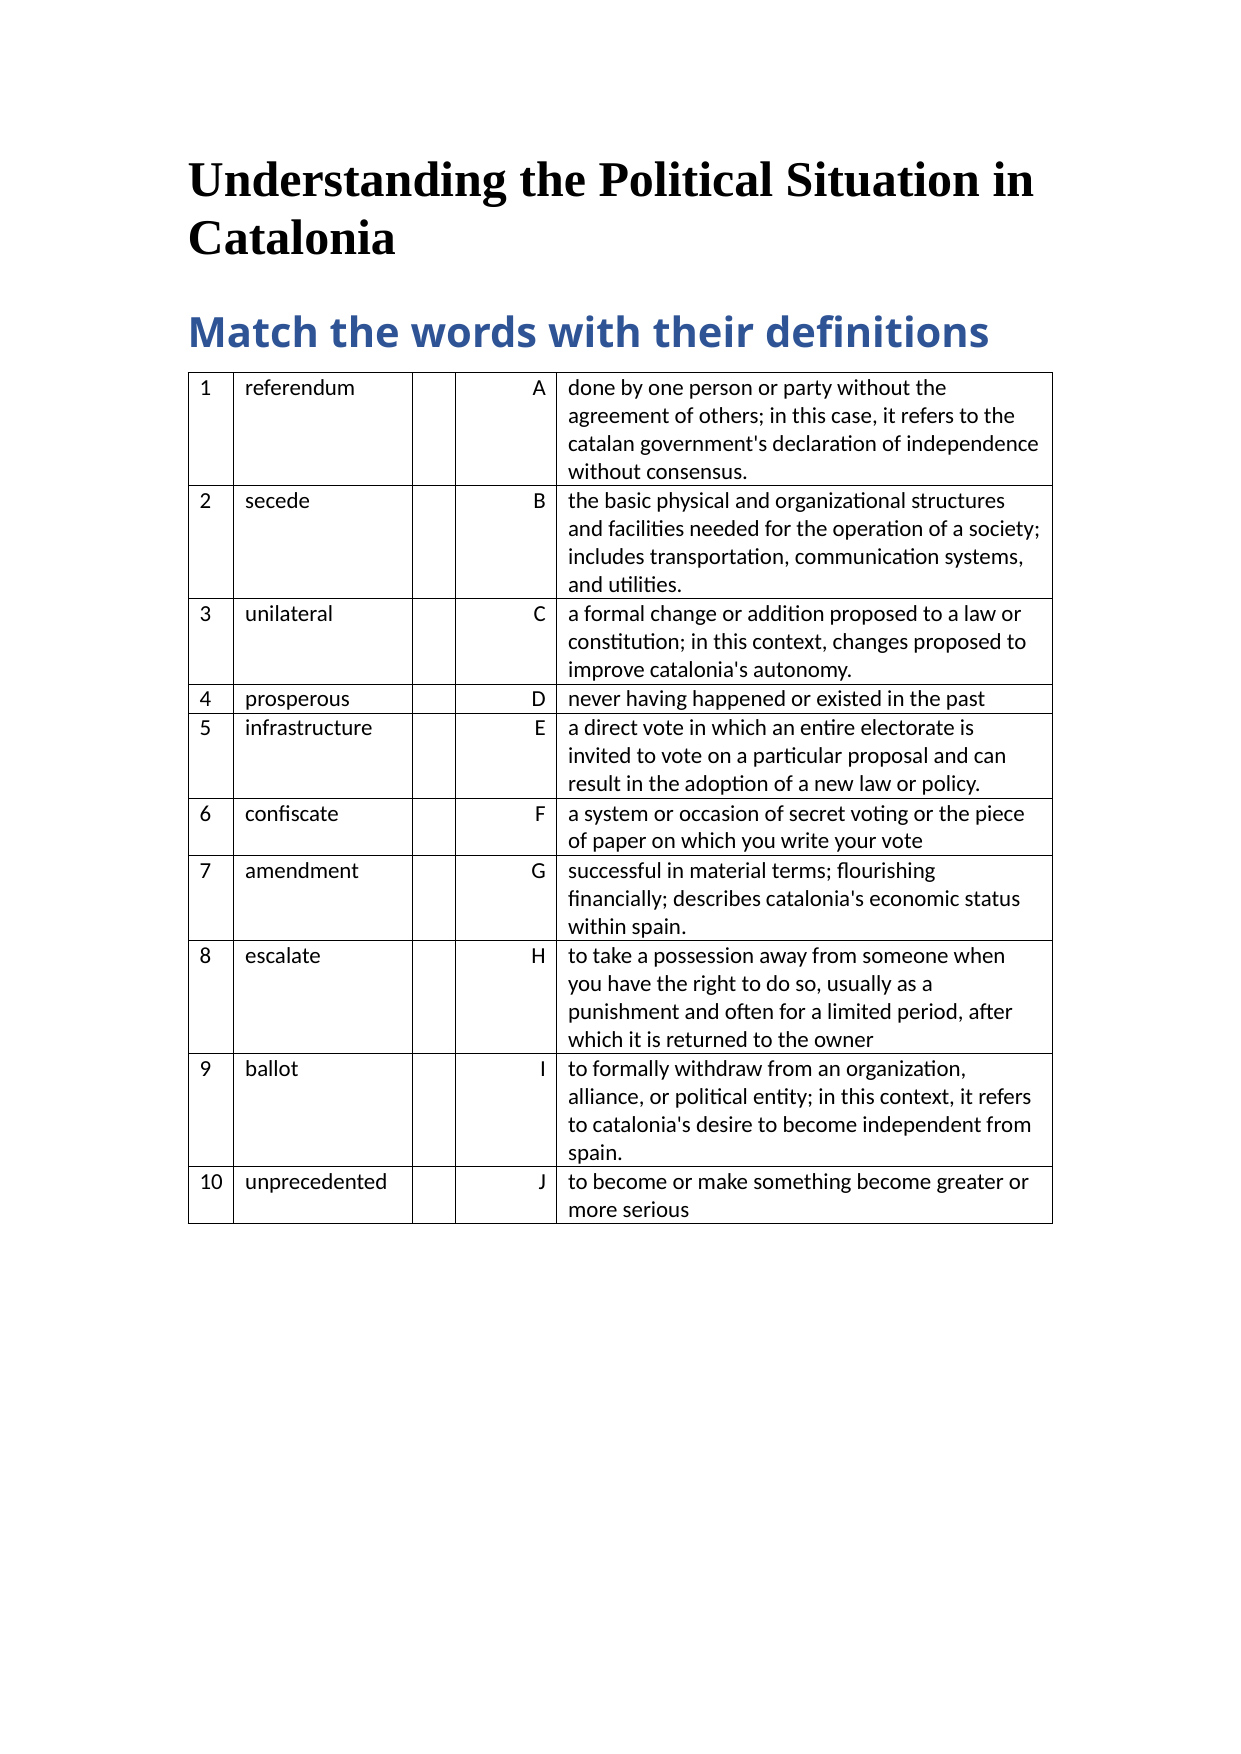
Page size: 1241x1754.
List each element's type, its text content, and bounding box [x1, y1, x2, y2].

table_cell 10 [189, 1167, 233, 1223]
table_cell amendment [234, 856, 412, 940]
table_cell 5 [189, 714, 233, 798]
table_header done by one person or party without the agreement of others; in this case, it refers to the catalan government's declaration of independence without consensus. [557, 373, 1052, 485]
table_cell J [456, 1167, 556, 1223]
table_cell [413, 599, 455, 683]
table_cell 3 [189, 599, 233, 683]
text Understanding the Political Situation in Catalonia [187, 150, 1053, 265]
table_header A [456, 373, 556, 485]
table_cell F [456, 799, 556, 855]
table_cell 4 [189, 685, 233, 712]
table_cell successful in material terms; flourishing financially; describes catalonia's economic status within spain. [557, 856, 1052, 940]
table_cell [413, 799, 455, 855]
table_cell [413, 685, 455, 712]
table_header 1 [189, 373, 233, 485]
table_cell D [456, 685, 556, 712]
table_cell 8 [189, 941, 233, 1053]
table_cell a system or occasion of secret voting or the piece of paper on which you write your vote [557, 799, 1052, 855]
table_cell [413, 1054, 455, 1166]
table_cell prosperous [234, 685, 412, 712]
table_cell ballot [234, 1054, 412, 1166]
table_cell 7 [189, 856, 233, 940]
subtitle Match the words with their definitions [187, 302, 1053, 359]
table_cell 9 [189, 1054, 233, 1166]
table_cell infrastructure [234, 714, 412, 798]
table_cell escalate [234, 941, 412, 1053]
table_cell to take a possession away from someone when you have the right to do so, usually as a punishment and often for a limited period, after which it is returned to the owner [557, 941, 1052, 1053]
table_cell [413, 941, 455, 1053]
table_cell [413, 1167, 455, 1223]
table_cell secede [234, 486, 412, 598]
table_cell unprecedented [234, 1167, 412, 1223]
table_cell [413, 486, 455, 598]
table_cell a formal change or addition proposed to a law or constitution; in this context, changes proposed to improve catalonia's autonomy. [557, 599, 1052, 683]
table_cell [413, 856, 455, 940]
table_cell C [456, 599, 556, 683]
table_cell never having happened or existed in the past [557, 685, 1052, 712]
table_cell E [456, 714, 556, 798]
table_cell to formally withdraw from an organization, alliance, or political entity; in this context, it refers to catalonia's desire to become independent from spain. [557, 1054, 1052, 1166]
table_cell 2 [189, 486, 233, 598]
table_cell unilateral [234, 599, 412, 683]
table_cell 6 [189, 799, 233, 855]
table_cell H [456, 941, 556, 1053]
table_header [413, 373, 455, 485]
table_cell B [456, 486, 556, 598]
table_cell G [456, 856, 556, 940]
table_header referendum [234, 373, 412, 485]
table_cell confiscate [234, 799, 412, 855]
table_cell to become or make something become greater or more serious [557, 1167, 1052, 1223]
table_cell the basic physical and organizational structures and facilities needed for the operation of a society; includes transportation, communication systems, and utilities. [557, 486, 1052, 598]
table_cell [413, 714, 455, 798]
table_cell a direct vote in which an entire electorate is invited to vote on a particular proposal and can result in the adoption of a new law or policy. [557, 714, 1052, 798]
table_cell I [456, 1054, 556, 1166]
